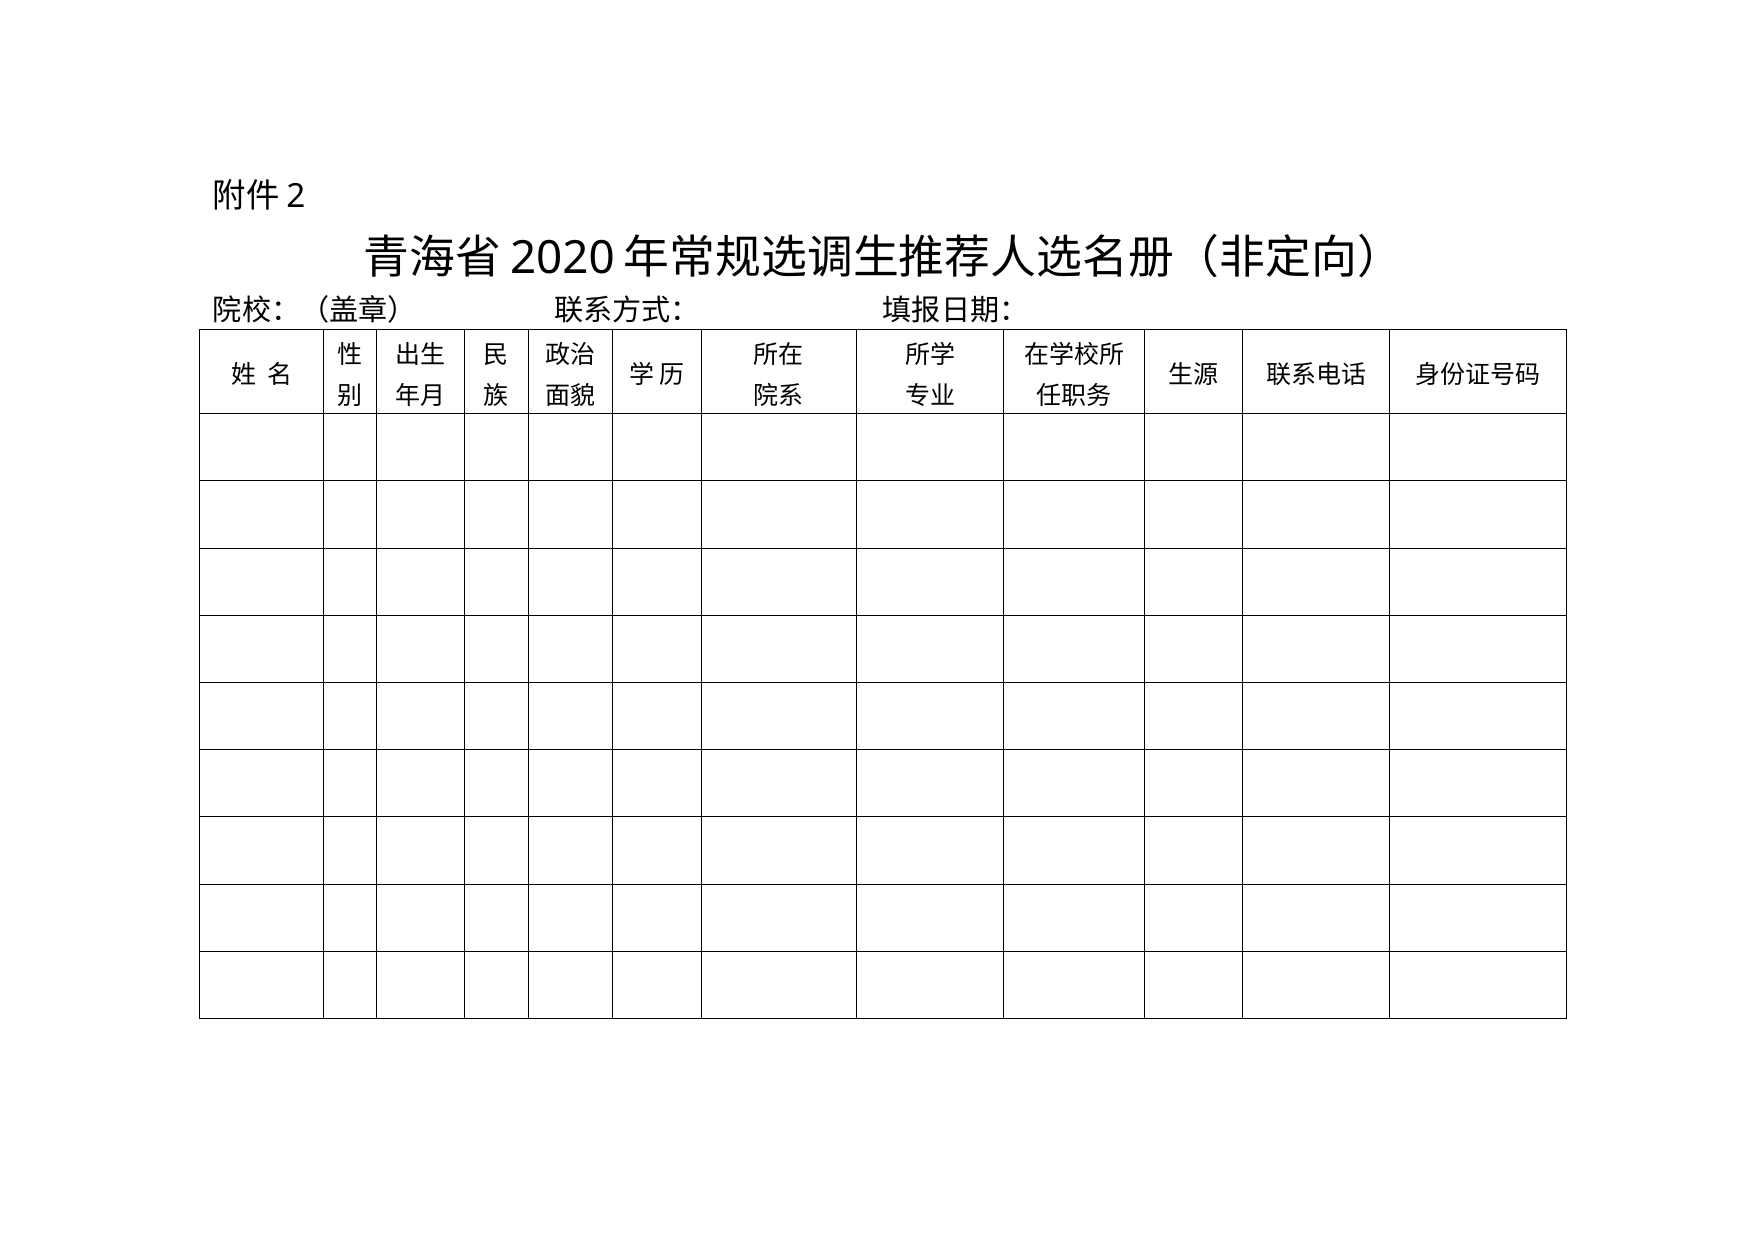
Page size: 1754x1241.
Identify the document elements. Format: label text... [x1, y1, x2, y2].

table_cell [857, 885, 1003, 951]
table_cell [1390, 817, 1566, 883]
table_cell [324, 414, 376, 480]
table_cell [857, 481, 1003, 547]
table_cell [1145, 885, 1242, 951]
table_cell [857, 750, 1003, 816]
table_cell [1243, 414, 1389, 480]
table_header 政治 面貌 [529, 330, 612, 413]
table_cell [1145, 952, 1242, 1018]
table_cell [613, 885, 701, 951]
table_cell [465, 549, 528, 615]
table_cell [1390, 683, 1566, 749]
table_cell [324, 549, 376, 615]
table_cell [1004, 952, 1144, 1018]
table_header 联系电话 [1243, 330, 1389, 413]
table_cell [1145, 414, 1242, 480]
table_cell [324, 885, 376, 951]
table_cell [200, 885, 323, 951]
table_header 身份证号码 [1390, 330, 1566, 413]
table_cell [702, 885, 856, 951]
table_cell [324, 481, 376, 547]
table_cell [377, 683, 464, 749]
table_cell [1243, 750, 1389, 816]
text 青海省2020年常规选调生推荐人选名册（非定向） [213, 220, 1553, 286]
table_cell [857, 683, 1003, 749]
table_cell [1243, 817, 1389, 883]
table_cell [377, 414, 464, 480]
table_cell [1004, 414, 1144, 480]
table_header 性别 [324, 330, 376, 413]
table_cell [324, 952, 376, 1018]
table_cell [702, 616, 856, 682]
table_cell [200, 750, 323, 816]
table_cell [702, 952, 856, 1018]
table_cell [702, 683, 856, 749]
table_cell [1243, 481, 1389, 547]
table_cell [377, 616, 464, 682]
table_cell [1145, 616, 1242, 682]
table_cell [1390, 750, 1566, 816]
table_cell [1145, 481, 1242, 547]
table_cell [1243, 549, 1389, 615]
table_header 民族 [465, 330, 528, 413]
table_cell [377, 481, 464, 547]
table_cell [200, 481, 323, 547]
table_cell [613, 683, 701, 749]
table_cell [529, 414, 612, 480]
table_cell [1243, 952, 1389, 1018]
table_cell [1004, 616, 1144, 682]
table_cell [529, 750, 612, 816]
table_cell [857, 549, 1003, 615]
table_cell [1145, 683, 1242, 749]
table_cell [324, 817, 376, 883]
table_cell [529, 885, 612, 951]
table_cell [465, 817, 528, 883]
table_cell [200, 414, 323, 480]
table_cell [1004, 549, 1144, 615]
table_cell [465, 885, 528, 951]
table_cell [702, 750, 856, 816]
table_cell [529, 549, 612, 615]
table_cell [613, 414, 701, 480]
text 附件2 [213, 159, 1553, 220]
table_cell [200, 549, 323, 615]
table_cell [529, 952, 612, 1018]
table_cell [857, 414, 1003, 480]
table_cell [1004, 481, 1144, 547]
table_cell [1390, 481, 1566, 547]
table_header 生源 [1145, 330, 1242, 413]
table_cell [465, 952, 528, 1018]
table_cell [857, 952, 1003, 1018]
table_cell [613, 549, 701, 615]
table_cell [1390, 549, 1566, 615]
table_cell [613, 750, 701, 816]
table_header 在学校所任职务 [1004, 330, 1144, 413]
table_cell [702, 817, 856, 883]
table_cell [1004, 750, 1144, 816]
table_cell [702, 414, 856, 480]
table_cell [1390, 414, 1566, 480]
table_header 所在 院系 [702, 330, 856, 413]
table_cell [1243, 683, 1389, 749]
table_cell [465, 616, 528, 682]
table_header 所学 专业 [857, 330, 1003, 413]
text 院校：（盖章） 联系方式： 填报日期： [213, 286, 1553, 329]
table_cell [200, 952, 323, 1018]
table_cell [613, 481, 701, 547]
table_cell [465, 683, 528, 749]
table_cell [377, 750, 464, 816]
table_cell [1243, 885, 1389, 951]
table_cell [324, 683, 376, 749]
table_cell [1390, 952, 1566, 1018]
table_cell [1390, 616, 1566, 682]
table_cell [529, 817, 612, 883]
table_cell [702, 481, 856, 547]
table_cell [1243, 616, 1389, 682]
table_cell [857, 817, 1003, 883]
table_cell [857, 616, 1003, 682]
table_cell [1145, 750, 1242, 816]
table_cell [200, 817, 323, 883]
table_cell [324, 750, 376, 816]
table_cell [377, 817, 464, 883]
table_cell [1004, 885, 1144, 951]
table_cell [1390, 885, 1566, 951]
table_cell [324, 616, 376, 682]
table_cell [529, 683, 612, 749]
table_cell [1145, 817, 1242, 883]
table_cell [465, 414, 528, 480]
table_header 学 历 [613, 330, 701, 413]
table_header 姓 名 [200, 330, 323, 413]
table_cell [377, 885, 464, 951]
table_cell [200, 683, 323, 749]
table_cell [529, 616, 612, 682]
table_cell [613, 616, 701, 682]
table_cell [613, 817, 701, 883]
table_cell [529, 481, 612, 547]
table_cell [1145, 549, 1242, 615]
table_cell [200, 616, 323, 682]
table_cell [377, 952, 464, 1018]
table_cell [613, 952, 701, 1018]
table_cell [1004, 683, 1144, 749]
table_cell [465, 481, 528, 547]
table_cell [702, 549, 856, 615]
table_cell [465, 750, 528, 816]
table_cell [1004, 817, 1144, 883]
table_header 出生年月 [377, 330, 464, 413]
table_cell [377, 549, 464, 615]
